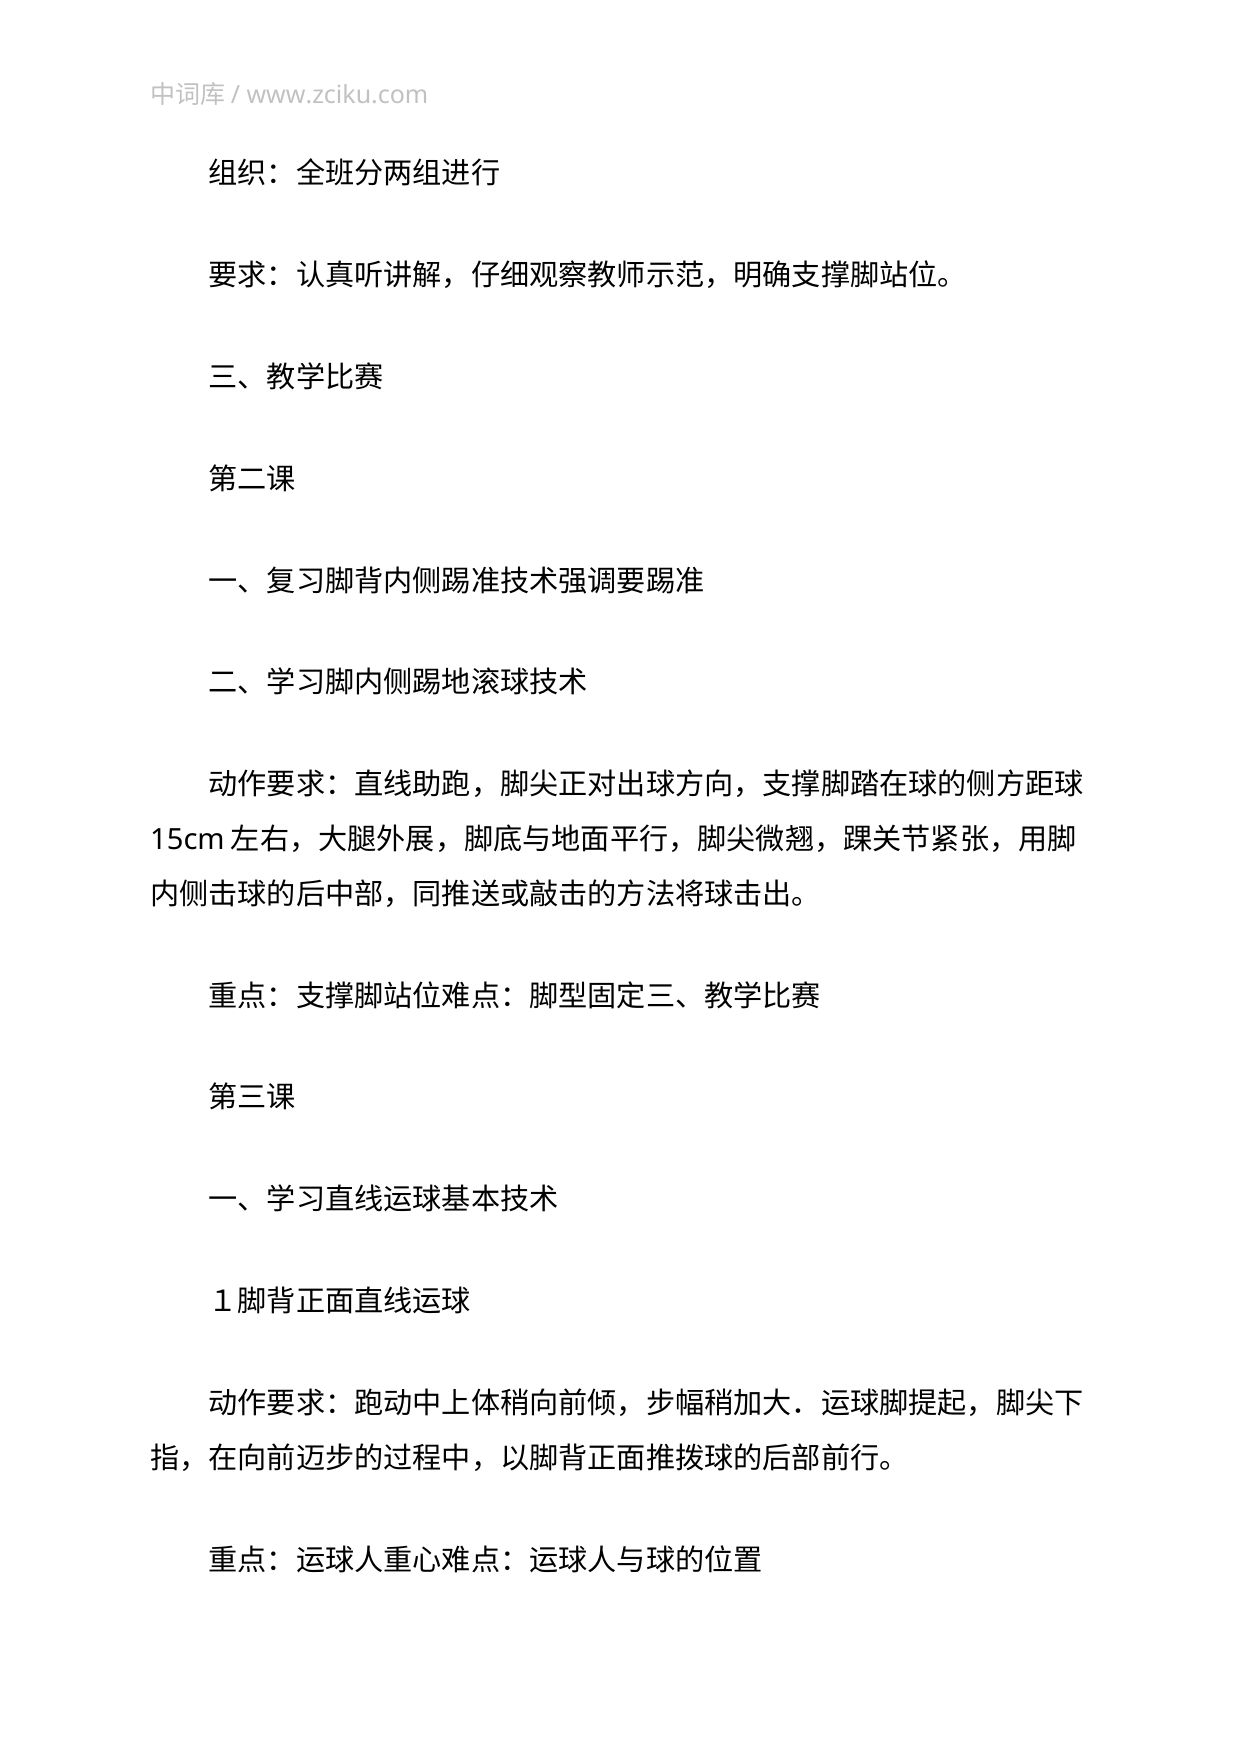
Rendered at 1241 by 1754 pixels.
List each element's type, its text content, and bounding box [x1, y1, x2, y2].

text 第二课 [150, 455, 1090, 498]
text 三、教学比赛 [150, 353, 1090, 396]
text 第三课 [150, 1074, 1090, 1116]
text 动作要求：直线助跑，脚尖正对出球方向，支撑脚踏在球的侧方距球15cm左右，大腿外展，脚底与地面平行，脚尖微翘，踝关节紧张，用脚内侧击球的后中部，同推送或敲击的方法将球击出。 [150, 761, 1090, 913]
text 一、复习脚背内侧踢准技术强调要踢准 [150, 557, 1090, 599]
text １脚背正面直线运球 [150, 1278, 1090, 1320]
text 组织：全班分两组进行 [150, 150, 1090, 192]
text 二、学习脚内侧踢地滚球技术 [150, 659, 1090, 701]
text 要求：认真听讲解，仔细观察教师示范，明确支撑脚站位。 [150, 252, 1090, 294]
text 重点：运球人重心难点：运球人与球的位置 [150, 1536, 1090, 1578]
text 一、学习直线运球基本技术 [150, 1176, 1090, 1218]
text 动作要求：跑动中上体稍向前倾，步幅稍加大．运球脚提起，脚尖下指，在向前迈步的过程中，以脚背正面推拨球的后部前行。 [150, 1379, 1090, 1477]
text 重点：支撑脚站位难点：脚型固定三、教学比赛 [150, 972, 1090, 1014]
